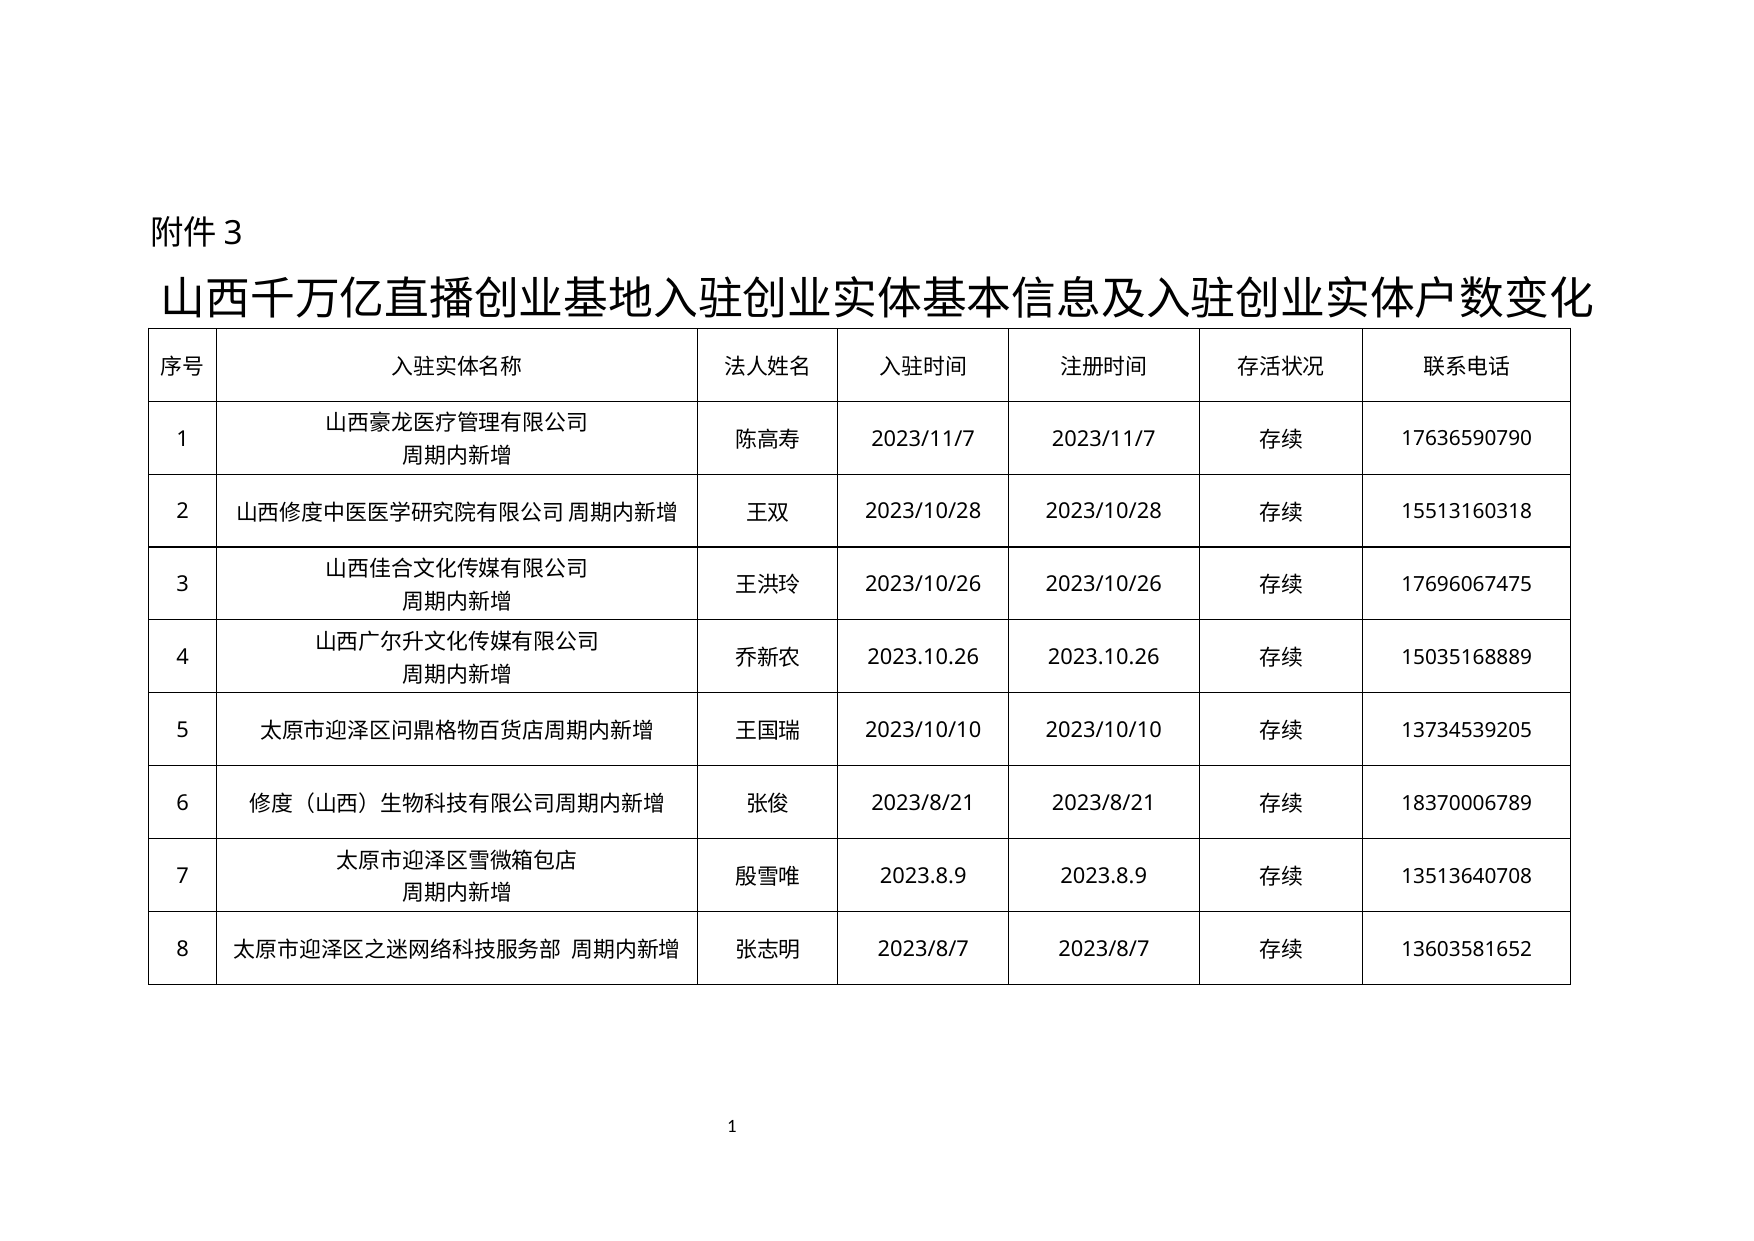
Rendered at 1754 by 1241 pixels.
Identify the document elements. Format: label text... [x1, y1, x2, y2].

table_cell 存续 [1200, 620, 1362, 692]
table_cell 13603581652 [1363, 912, 1570, 984]
table_cell 太原市迎泽区之迷网络科技服务部 周期内新增 [217, 912, 697, 984]
table_cell 4 [149, 620, 216, 692]
table_cell 2023/8/21 [1009, 766, 1199, 838]
table_cell 13513640708 [1363, 839, 1570, 911]
table_cell 2023/11/7 [1009, 402, 1199, 473]
table_cell 2023/10/28 [1009, 475, 1199, 546]
table_cell 18370006789 [1363, 766, 1570, 838]
table_cell 陈高寿 [698, 402, 837, 473]
table_cell 2023/10/10 [1009, 693, 1199, 765]
text 附件3 [150, 198, 1604, 263]
table_cell 存续 [1200, 839, 1362, 911]
table_cell 修度（山西）生物科技有限公司周期内新增 [217, 766, 697, 838]
table_header 法人姓名 [698, 329, 837, 401]
table_cell 山西豪龙医疗管理有限公司 周期内新增 [217, 402, 697, 473]
table_cell 乔新农 [698, 620, 837, 692]
table_header 联系电话 [1363, 329, 1570, 401]
table_cell 存续 [1200, 912, 1362, 984]
table_cell 2 [149, 475, 216, 546]
table_cell 8 [149, 912, 216, 984]
table_cell 15513160318 [1363, 475, 1570, 546]
table_cell 存续 [1200, 693, 1362, 765]
text 山西千万亿直播创业基地入驻创业实体基本信息及入驻创业实体户数变化 [150, 263, 1604, 328]
table_cell 3 [149, 548, 216, 619]
table_cell 17696067475 [1363, 548, 1570, 619]
table_cell 存续 [1200, 548, 1362, 619]
table_cell 2023/8/7 [838, 912, 1008, 984]
table_cell 山西修度中医医学研究院有限公司 周期内新增 [217, 475, 697, 546]
table_cell 殷雪唯 [698, 839, 837, 911]
table_cell 2023/10/26 [1009, 548, 1199, 619]
table_cell 2023/10/10 [838, 693, 1008, 765]
table_header 序号 [149, 329, 216, 401]
table_cell 2023.10.26 [1009, 620, 1199, 692]
table_cell 2023/11/7 [838, 402, 1008, 473]
table_cell 13734539205 [1363, 693, 1570, 765]
table_cell 张志明 [698, 912, 837, 984]
table_cell 太原市迎泽区雪微箱包店 周期内新增 [217, 839, 697, 911]
table_cell 存续 [1200, 402, 1362, 473]
table_cell 17636590790 [1363, 402, 1570, 473]
table_cell 张俊 [698, 766, 837, 838]
table_cell 山西佳合文化传媒有限公司 周期内新增 [217, 548, 697, 619]
table_cell 王双 [698, 475, 837, 546]
table_cell 5 [149, 693, 216, 765]
table_header 存活状况 [1200, 329, 1362, 401]
table_cell 太原市迎泽区问鼎格物百货店周期内新增 [217, 693, 697, 765]
table_cell 2023.8.9 [1009, 839, 1199, 911]
table_cell 7 [149, 839, 216, 911]
table_header 入驻时间 [838, 329, 1008, 401]
table_cell 2023/10/28 [838, 475, 1008, 546]
table_cell 王国瑞 [698, 693, 837, 765]
table_cell 2023/8/7 [1009, 912, 1199, 984]
table_cell 2023/10/26 [838, 548, 1008, 619]
table_header 入驻实体名称 [217, 329, 697, 401]
table_cell 6 [149, 766, 216, 838]
table_cell 存续 [1200, 766, 1362, 838]
table_cell 王洪玲 [698, 548, 837, 619]
table_cell 山西广尔升文化传媒有限公司 周期内新增 [217, 620, 697, 692]
table_cell 15035168889 [1363, 620, 1570, 692]
table_cell 1 [149, 402, 216, 473]
table_header 注册时间 [1009, 329, 1199, 401]
table_cell 2023/8/21 [838, 766, 1008, 838]
table_cell 2023.10.26 [838, 620, 1008, 692]
table_cell 2023.8.9 [838, 839, 1008, 911]
table_cell 存续 [1200, 475, 1362, 546]
